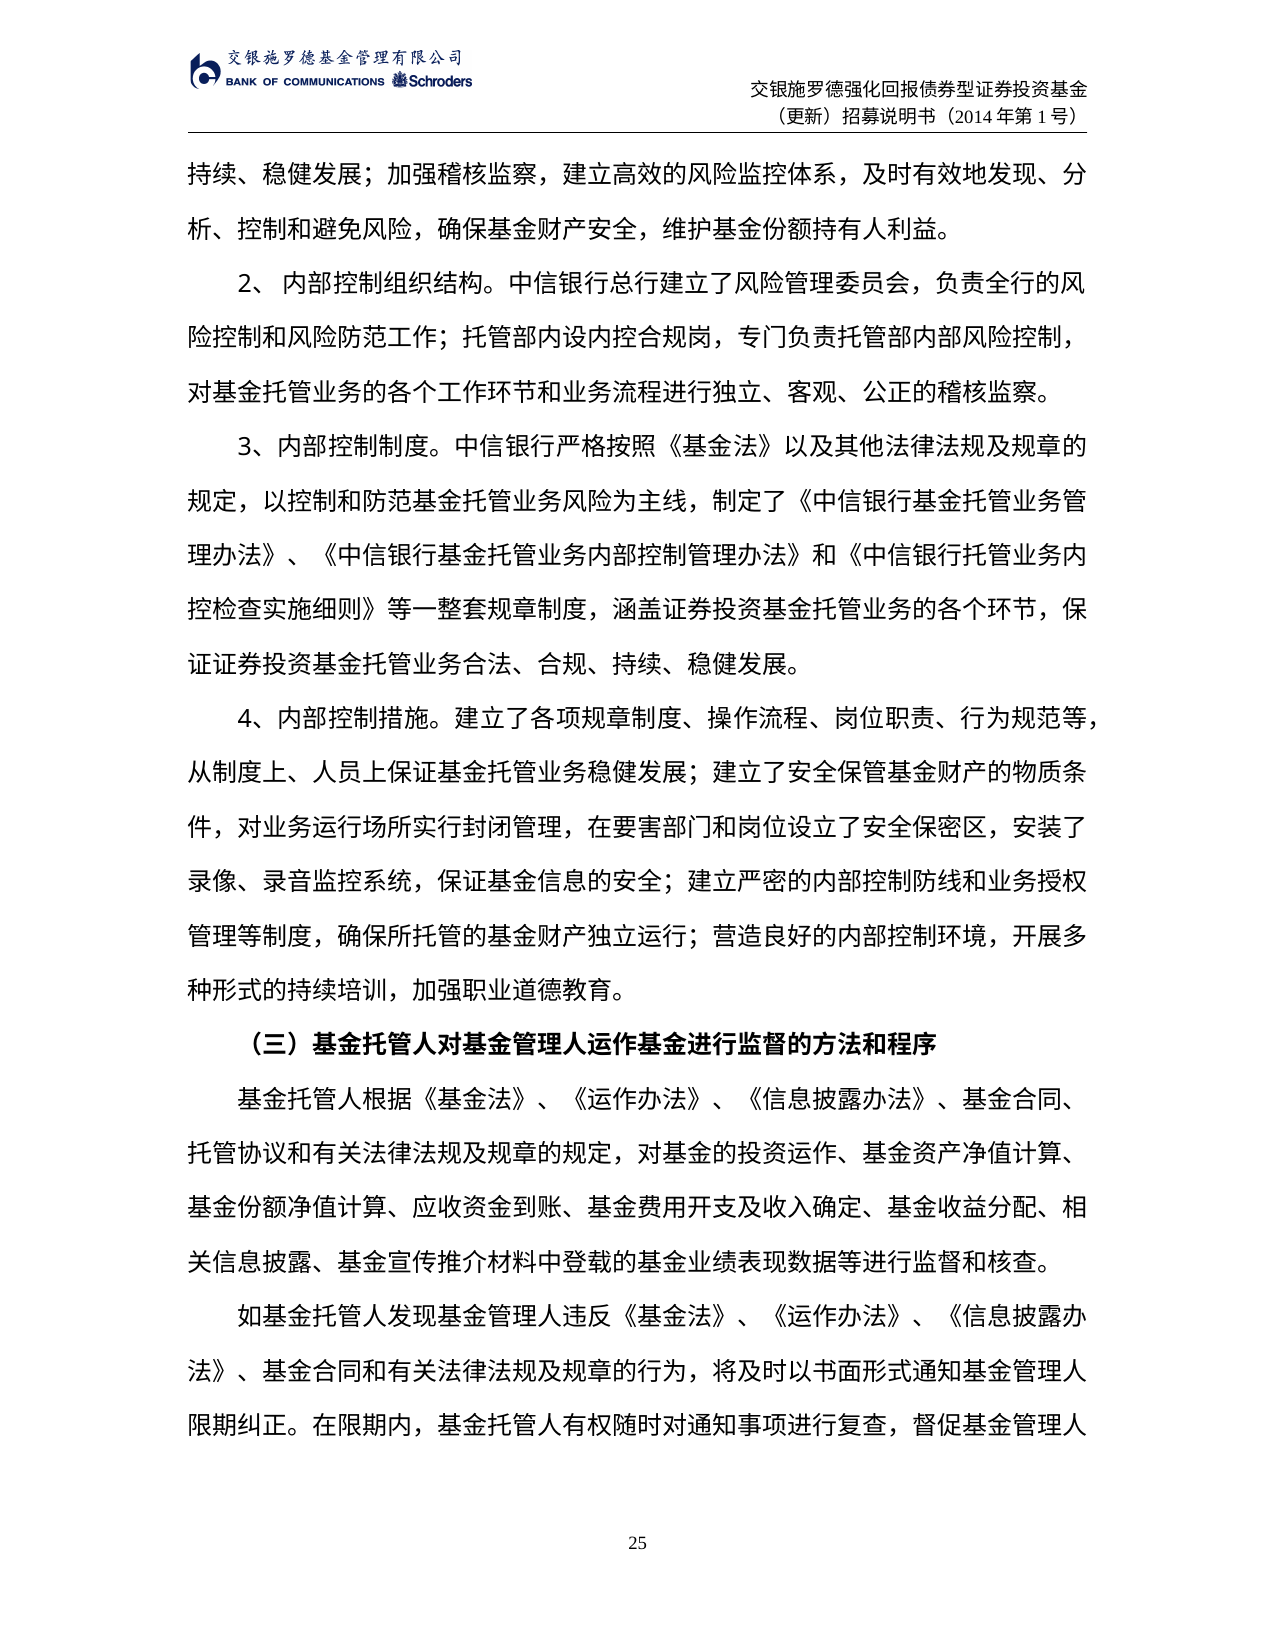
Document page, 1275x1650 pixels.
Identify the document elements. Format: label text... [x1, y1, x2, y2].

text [187, 155, 1087, 245]
text 4、内部控制措施。建立了各项规章制度、操作流程、岗位职责、行为规范等，从制度上、人员上保证基金托管业务稳健发展；建立了安全保管基金财产的物质条件，对业务运行场所实行封闭管理，在要害部门和岗位设立了安全保密区，安装了录像、录音监控系统，保证基金信息的安全；建立严密的内部控制防线和业务授权管理等制度，确保所托管的基金财产独立运行；营造良好的内部控制环境，开展多种形式的持续培训，加强职业道德教育。 [187, 698, 1087, 1007]
text 基金托管人根据《基金法》、《运作办法》、《信息披露办法》、基金合同、托管协议和有关法律法规及规章的规定，对基金的投资运作、基金资产净值计算、基金份额净值计算、应收资金到账、基金费用开支及收入确定、基金收益分配、相关信息披露、基金宣传推介材料中登载的基金业绩表现数据等进行监督和核查。 [187, 1079, 1087, 1278]
text 3、内部控制制度。中信银行严格按照《基金法》以及其他法律法规及规章的规定，以控制和防范基金托管业务风险为主线，制定了《中信银行基金托管业务管理办法》、《中信银行基金托管业务内部控制管理办法》和《中信银行托管业务内控检查实施细则》等一整套规章制度，涵盖证券投资基金托管业务的各个环节，保证证券投资基金托管业务合法、合规、持续、稳健发展。 [187, 427, 1087, 680]
picture [190, 50, 472, 89]
text 2、 内部控制组织结构。中信银行总行建立了风险管理委员会，负责全行的风险控制和风险防范工作；托管部内设内控合规岗，专门负责托管部内部风险控制，对基金托管业务的各个工作环节和业务流程进行独立、客观、公正的稽核监察。 [187, 263, 1087, 408]
text （三）基金托管人对基金管理人运作基金进行监督的方法和程序 [187, 1025, 1087, 1061]
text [187, 1297, 1087, 1442]
